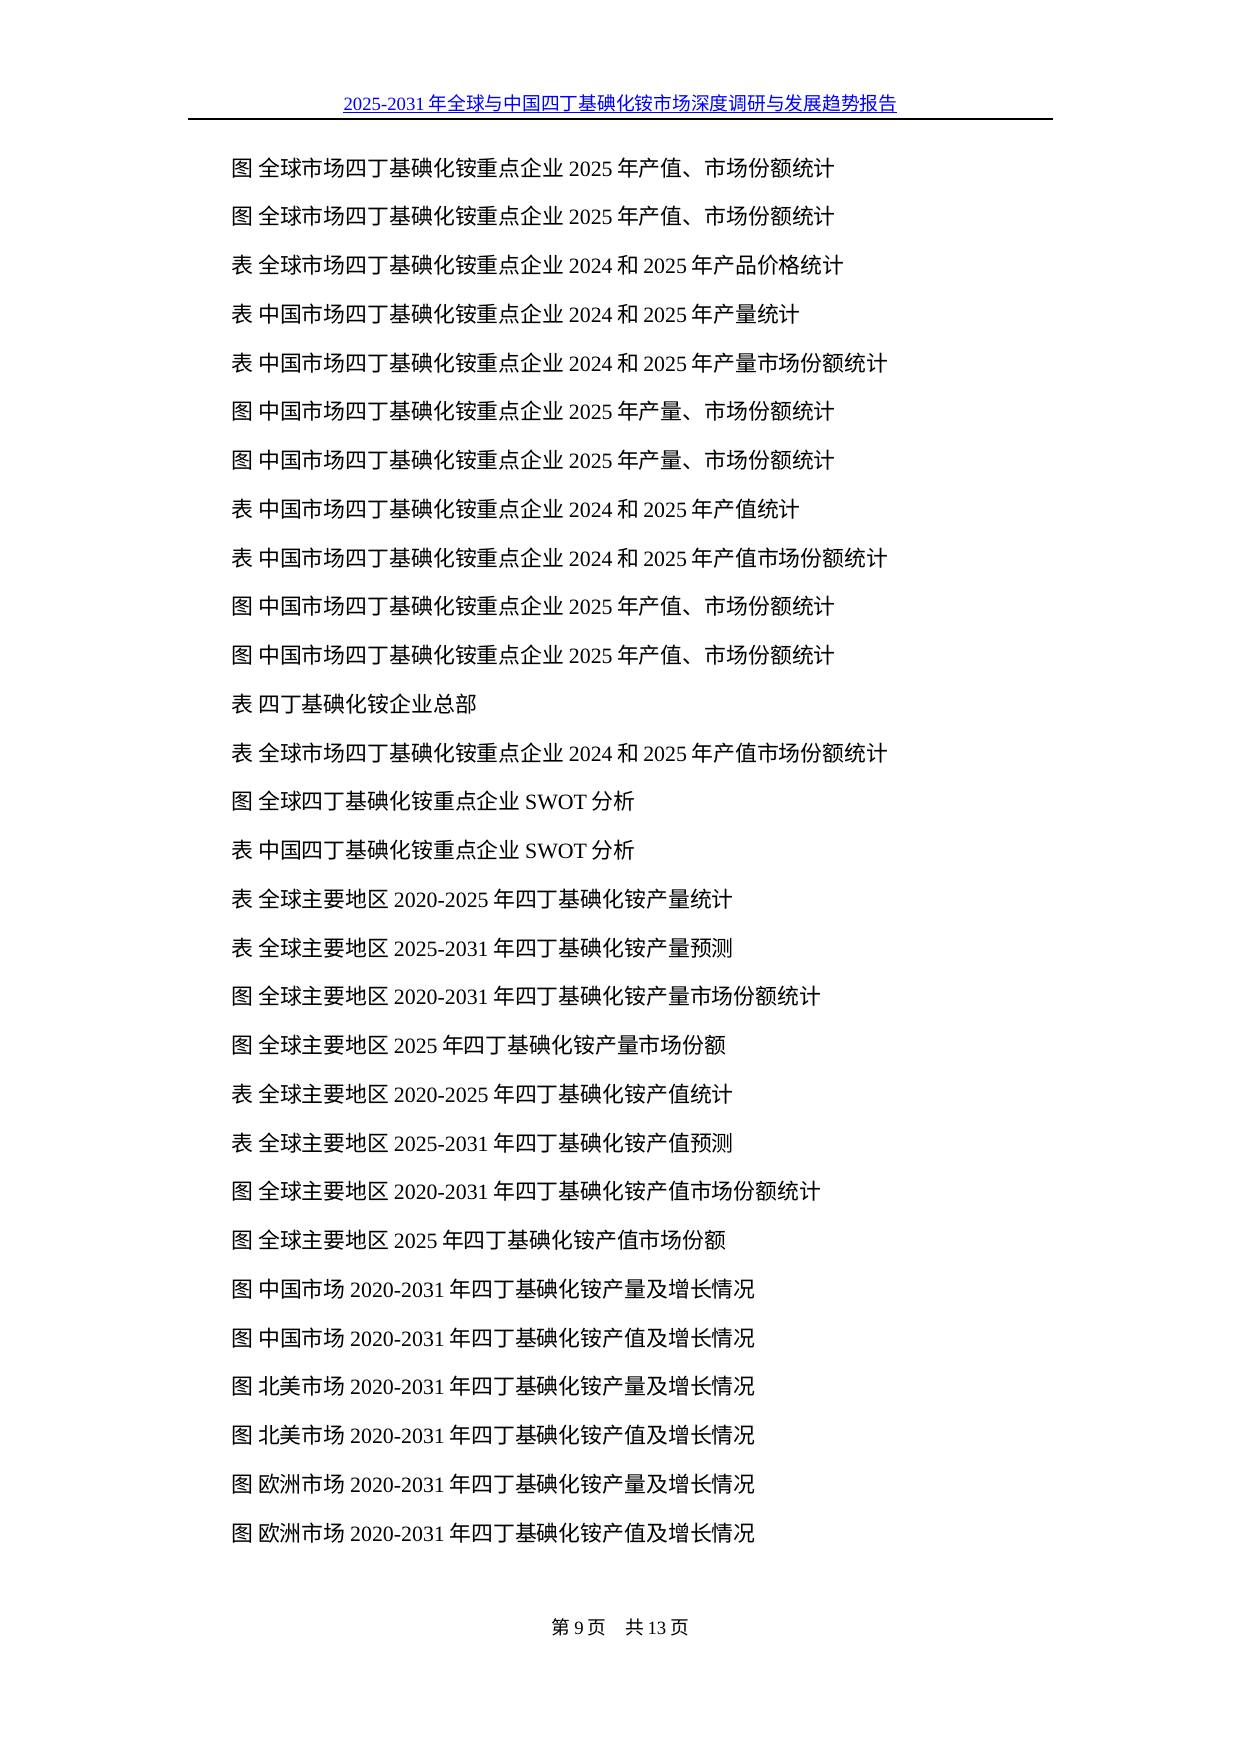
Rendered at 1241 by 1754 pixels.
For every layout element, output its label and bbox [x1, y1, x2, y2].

text [187, 150, 1053, 1548]
